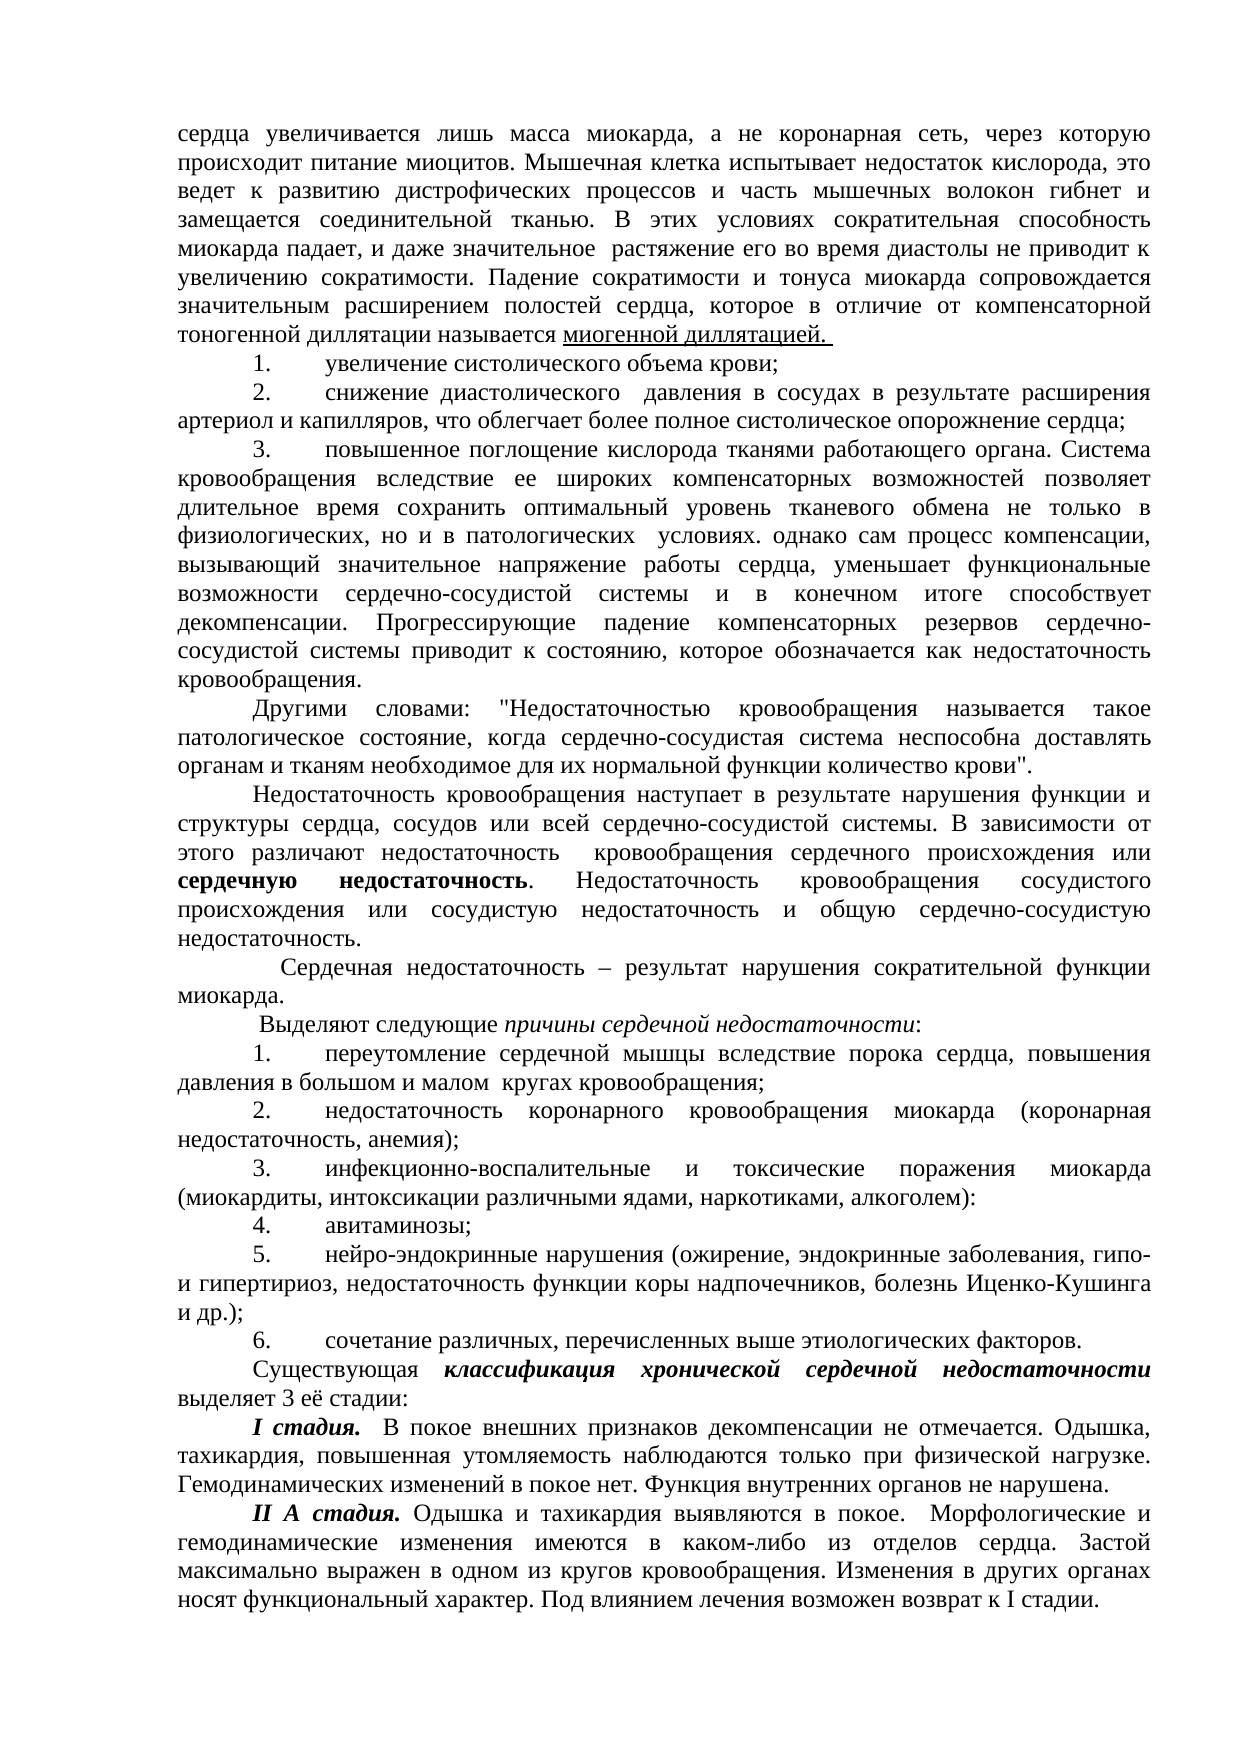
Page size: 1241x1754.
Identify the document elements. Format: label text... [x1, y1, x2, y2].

list увеличение систолического объема крови; [177, 348, 1152, 377]
list инфекционно-воспалительные и токсические поражения миокарда (миокардиты, интоксикации различными ядами, наркотиками, алкоголем): [177, 1153, 1152, 1211]
text Выделяют следующие причины сердечной недостаточности: [177, 1009, 1152, 1038]
list повышенное поглощение кислорода тканями работающего органа. Система кровообращения вследствие ее широких компенсаторных возможностей позволяет длительное время сохранить оптимальный уровень тканевого обмена не только в физиологических, но и в патологических условиях. однако сам процесс компенсации, вызывающий значительное напряжение работы сердца, уменьшает функциональные возможности сердечно-сосудистой системы и в конечном итоге способствует декомпенсации. Прогрессирующие падение компенсаторных резервов сердечно-сосудистой системы приводит к состоянию, которое обозначается как недостаточность кровообращения. [177, 434, 1152, 693]
list сочетание различных, перечисленных выше этиологических факторов. [177, 1326, 1152, 1354]
list недостаточность коронарного кровообращения миокарда (коронарная недостаточность, анемия); [177, 1096, 1152, 1153]
list переутомление сердечной мышцы вследствие порока сердца, повышения давления в большом и малом кругах кровообращения; [177, 1038, 1152, 1096]
text Сердечная недостаточность – результат нарушения сократительной функции миокарда. [177, 952, 1152, 1009]
text Другими словами: "Недостаточностью кровообращения называется такое патологическое состояние, когда сердечно-сосудистая система неспособна доставлять органам и тканям необходимое для их нормальной функции количество крови". [177, 693, 1152, 779]
list авитаминозы; [177, 1211, 1152, 1239]
text I стадия. В покое внешних признаков декомпенсации не отмечается. Одышка, тахикардия, повышенная утомляемость наблюдаются только при физической нагрузке. Гемодинамических изменений в покое нет. Функция внутренних органов не нарушена. [177, 1412, 1152, 1498]
text Существующая классификация хронической сердечной недостаточности выделяет 3 её стадии: [177, 1354, 1152, 1412]
list нейро-эндокринные нарушения (ожирение, эндокринные заболевания, гипо- и гипертириоз, недостаточность функции коры надпочечников, болезнь Иценко-Кушинга и др.); [177, 1239, 1152, 1326]
text Недостаточность кровообращения наступает в результате нарушения функции и структуры сердца, сосудов или всей сердечно-сосудистой системы. В зависимости от этого различают недостаточность кровообращения сердечного происхождения или сердечную недостаточность. Недостаточность кровообращения сосудистого происхождения или сосудистую недостаточность и общую сердечно-сосудистую недостаточность. [177, 779, 1152, 952]
list снижение диастолического давления в сосудах в результате расширения артериол и капилляров, что облегчает более полное систолическое опорожнение сердца; [177, 377, 1152, 434]
text II А стадия. Одышка и тахикардия выявляются в покое. Морфологические и гемодинамические изменения имеются в каком-либо из отделов сердца. Застой максимально выражен в одном из кругов кровообращения. Изменения в других органах носят функциональный характер. Под влиянием лечения возможен возврат к I стадии. [177, 1498, 1152, 1613]
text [177, 118, 1152, 348]
